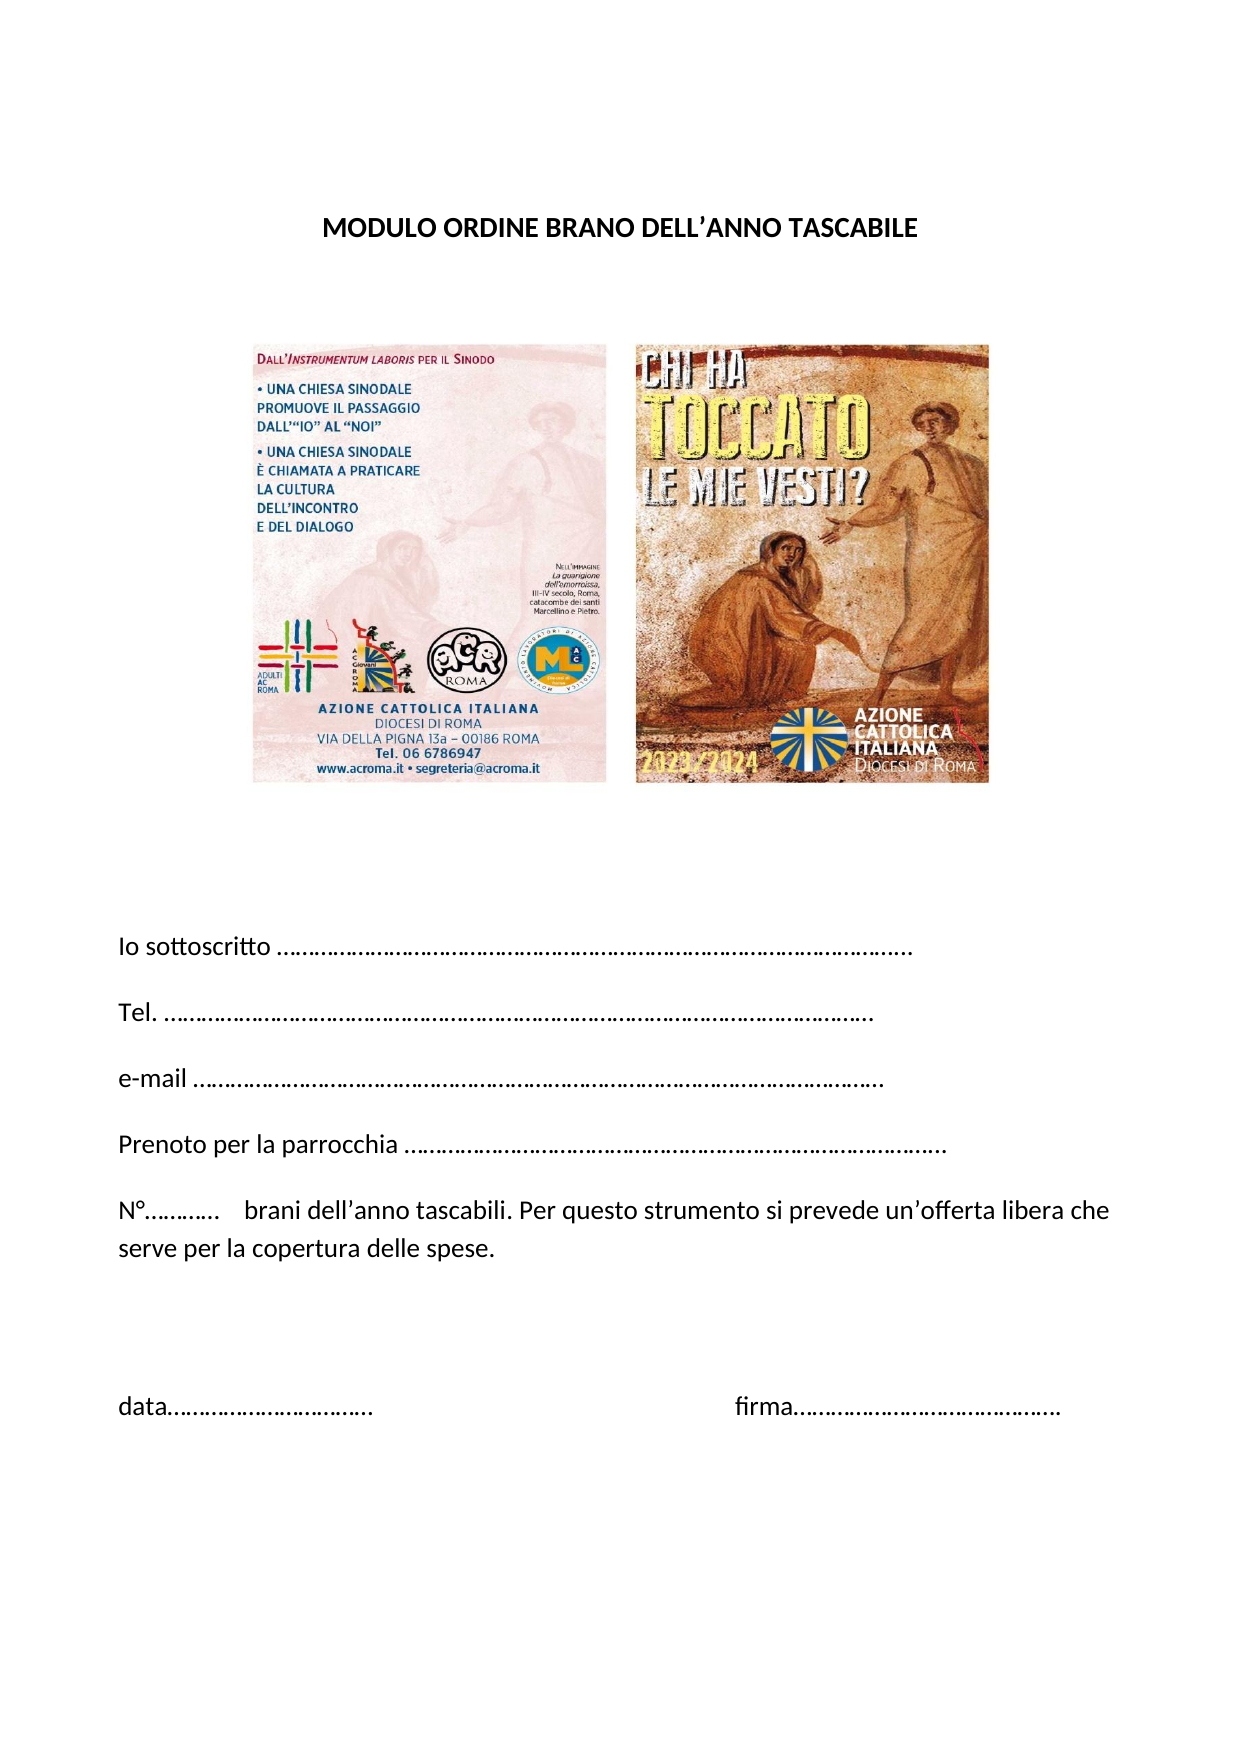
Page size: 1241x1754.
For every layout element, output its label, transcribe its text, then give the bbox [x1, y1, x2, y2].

text Tel. …………………………………………………………………………………………………… [118, 995, 1122, 1028]
text MODULO ORDINE BRANO DELL’ANNO TASCABILE [118, 209, 1122, 245]
text N°………… brani dell’anno tascabili. Per questo strumento si prevede un’offerta libera che serve per la copertura delle spese. [118, 1193, 1122, 1264]
text e-mail ………………………………………………………………………………………………… [118, 1061, 1122, 1094]
text Io sottoscritto ………………………………………………………………………………………... [118, 929, 1122, 962]
picture [236, 332, 1004, 795]
text Prenoto per la parrocchia …………………………………………………………………………... [118, 1127, 1122, 1160]
text data…………………………… firma……………………………………. [118, 1389, 1122, 1422]
